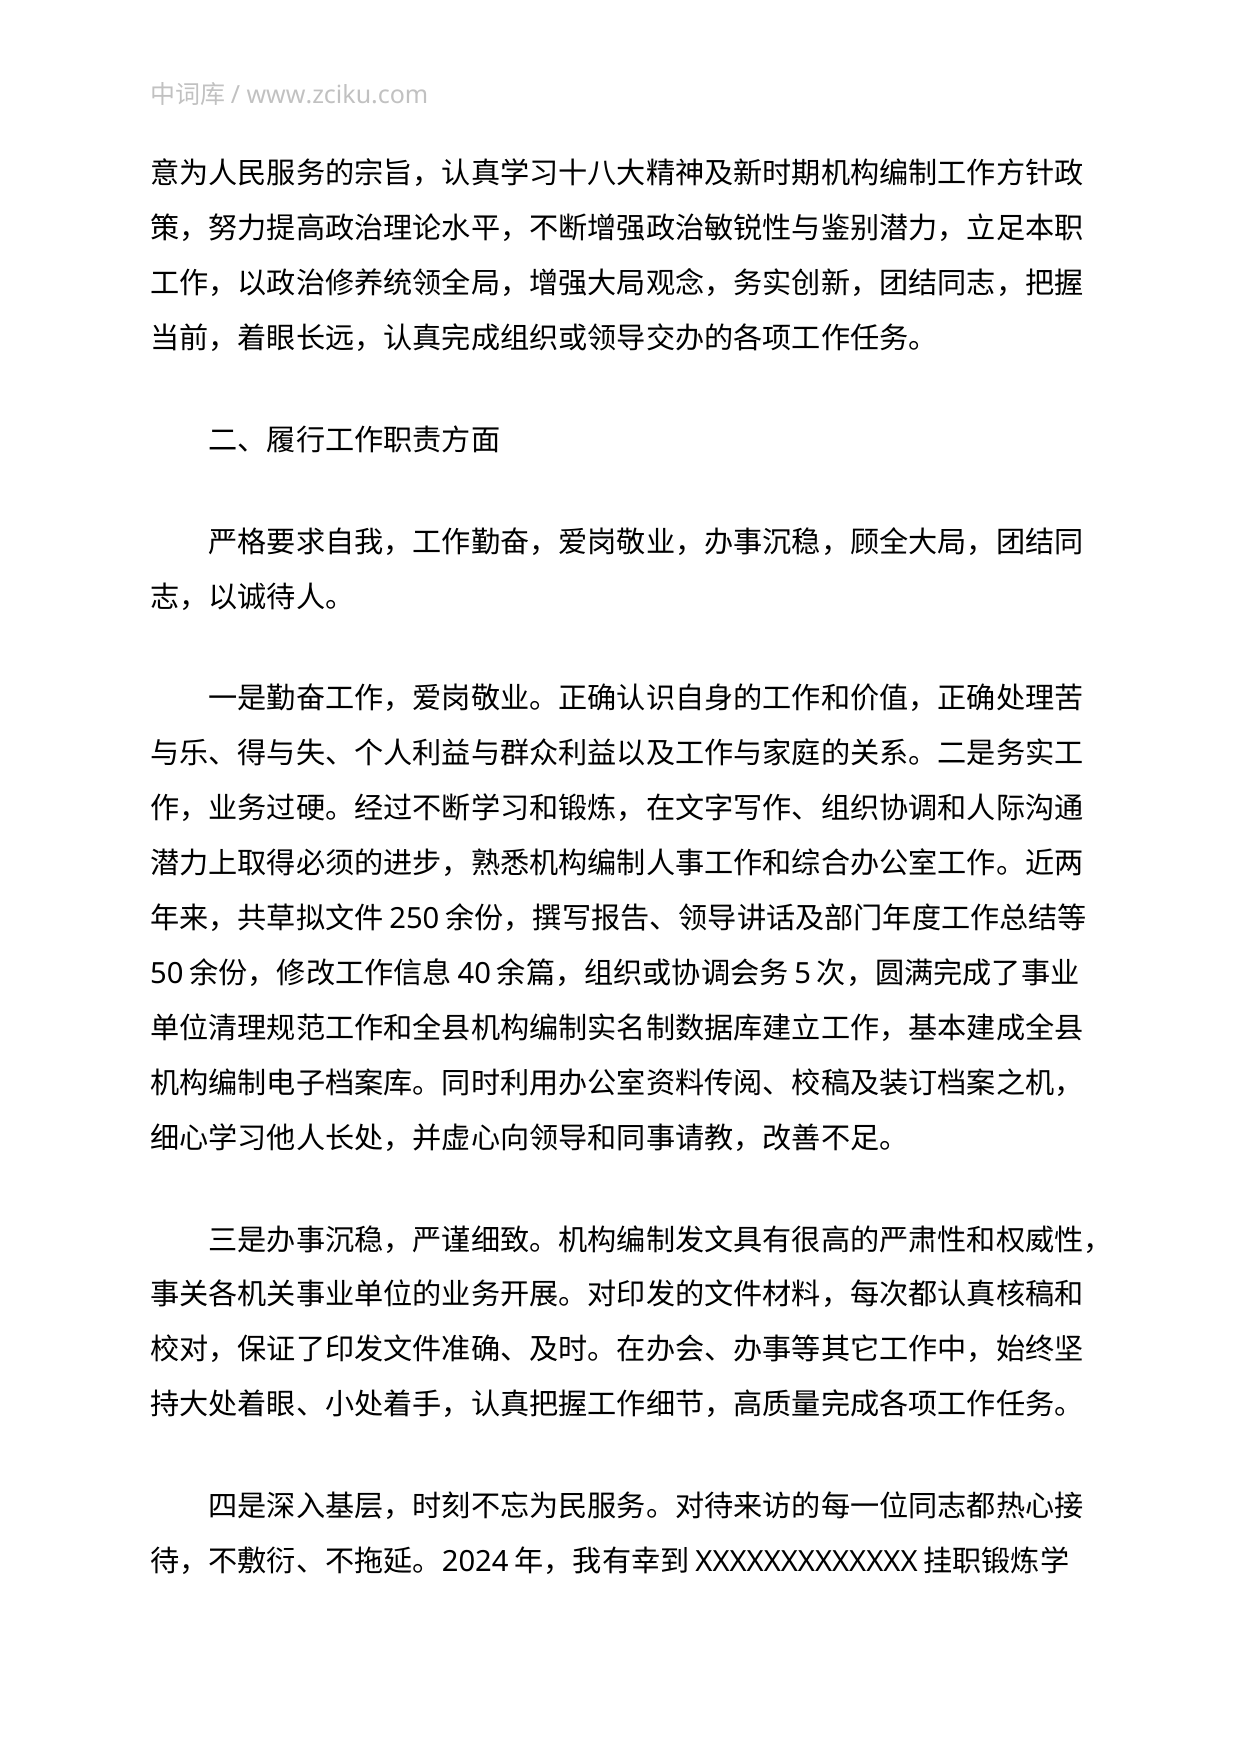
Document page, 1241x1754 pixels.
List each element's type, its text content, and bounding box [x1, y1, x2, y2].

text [150, 1482, 1090, 1580]
text 严格要求自我，工作勤奋，爱岗敬业，办事沉稳，顾全大局，团结同志，以诚待人。 [150, 518, 1090, 615]
text 二、履行工作职责方面 [150, 416, 1090, 459]
text 一是勤奋工作，爱岗敬业。正确认识自身的工作和价值，正确处理苦与乐、得与失、个人利益与群众利益以及工作与家庭的关系。二是务实工作，业务过硬。经过不断学习和锻炼，在文字写作、组织协调和人际沟通潜力上取得必须的进步，熟悉机构编制人事工作和综合办公室工作。近两年来，共草拟文件250余份，撰写报告、领导讲话及部门年度工作总结等50余份，修改工作信息40余篇，组织或协调会务5次，圆满完成了事业单位清理规范工作和全县机构编制实名制数据库建立工作，基本建成全县机构编制电子档案库。同时利用办公室资料传阅、校稿及装订档案之机，细心学习他人长处，并虚心向领导和同事请教，改善不足。 [150, 675, 1090, 1157]
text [150, 150, 1090, 357]
text 三是办事沉稳，严谨细致。机构编制发文具有很高的严肃性和权威性，事关各机关事业单位的业务开展。对印发的文件材料，每次都认真核稿和校对，保证了印发文件准确、及时。在办会、办事等其它工作中，始终坚持大处着眼、小处着手，认真把握工作细节，高质量完成各项工作任务。 [150, 1216, 1090, 1423]
